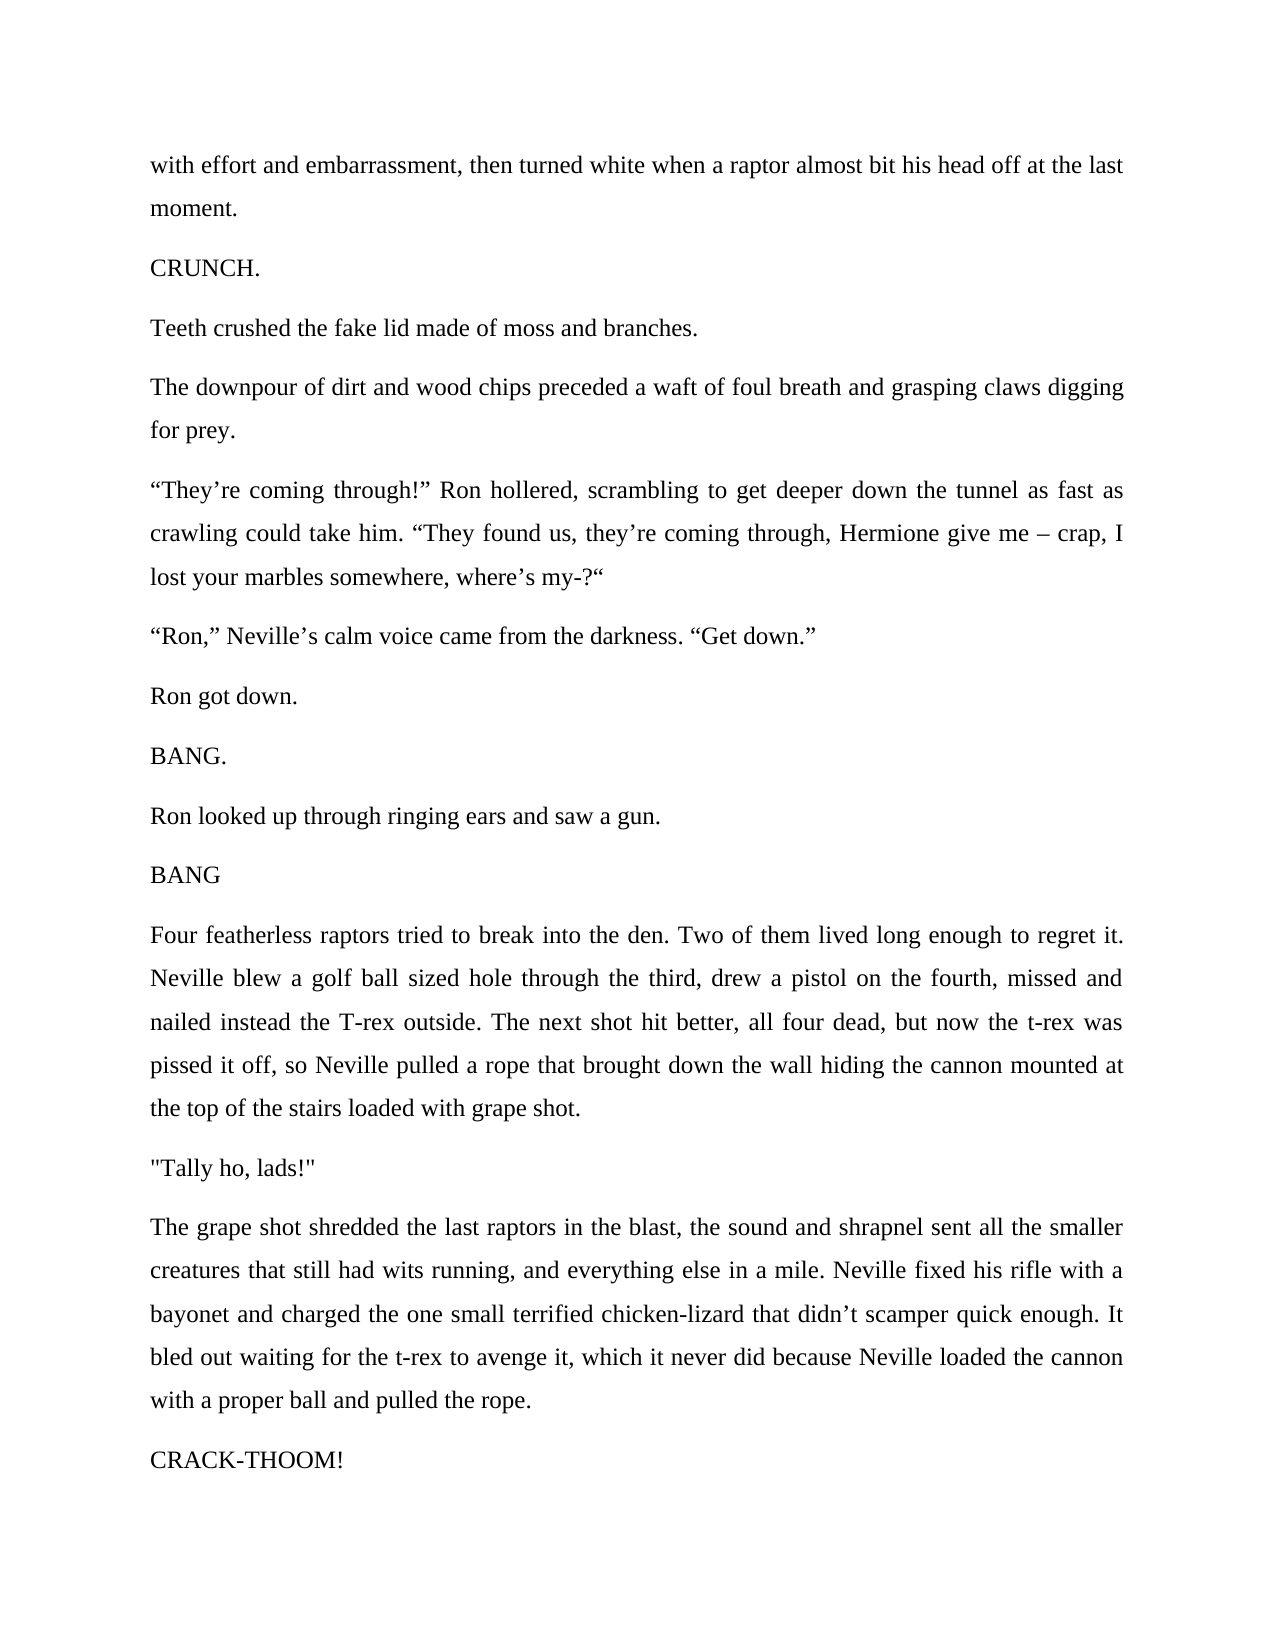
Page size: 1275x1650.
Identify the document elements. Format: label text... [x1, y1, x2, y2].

text The grape shot shredded the last raptors in the blast, the sound and shrapnel sent all the smaller creatures that still had wits running, and everything else in a mile. Neville fixed his rifle with a bayonet and charged the one small terrified chicken-lizard that didn’t scamper quick enough. It bled out waiting for the t-rex to avenge it, which it never did because Neville loaded the cannon with a proper ball and pulled the rope. [150, 1212, 1125, 1414]
text Ron looked up through ringing ears and saw a gun. [150, 801, 1125, 829]
text "Tally ho, lads!" [150, 1153, 1125, 1181]
text Four featherless raptors tried to break into the den. Two of them lived long enough to regret it. Neville blew a golf ball sized hole through the third, drew a pistol on the fourth, missed and nailed instead the T-rex outside. The next shot hit better, all four dead, but now the t-rex was pissed it off, so Neville pulled a rope that brought down the wall hiding the cannon mounted at the top of the stairs loaded with grape shot. [150, 920, 1125, 1122]
text Ron got down. [150, 681, 1125, 710]
text Teeth crushed the fake lid made of moss and branches. [150, 313, 1125, 341]
text “Ron,” Neville’s calm voice came from the darkness. “Get down.” [150, 621, 1125, 650]
text CRACK-THOOM! [150, 1445, 1125, 1473]
text BANG. [150, 741, 1125, 770]
text BANG [150, 861, 1125, 889]
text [150, 150, 1125, 222]
text “They’re coming through!” Ron hollered, scrambling to get deeper down the tunnel as fast as crawling could take him. “They found us, they’re coming through, Hermione give me – crap, I lost your marbles somewhere, where’s my-?“ [150, 475, 1125, 590]
text CRUNCH. [150, 253, 1125, 282]
text The downpour of dirt and wood chips preceded a waft of foul breath and grasping claws digging for prey. [150, 372, 1125, 444]
